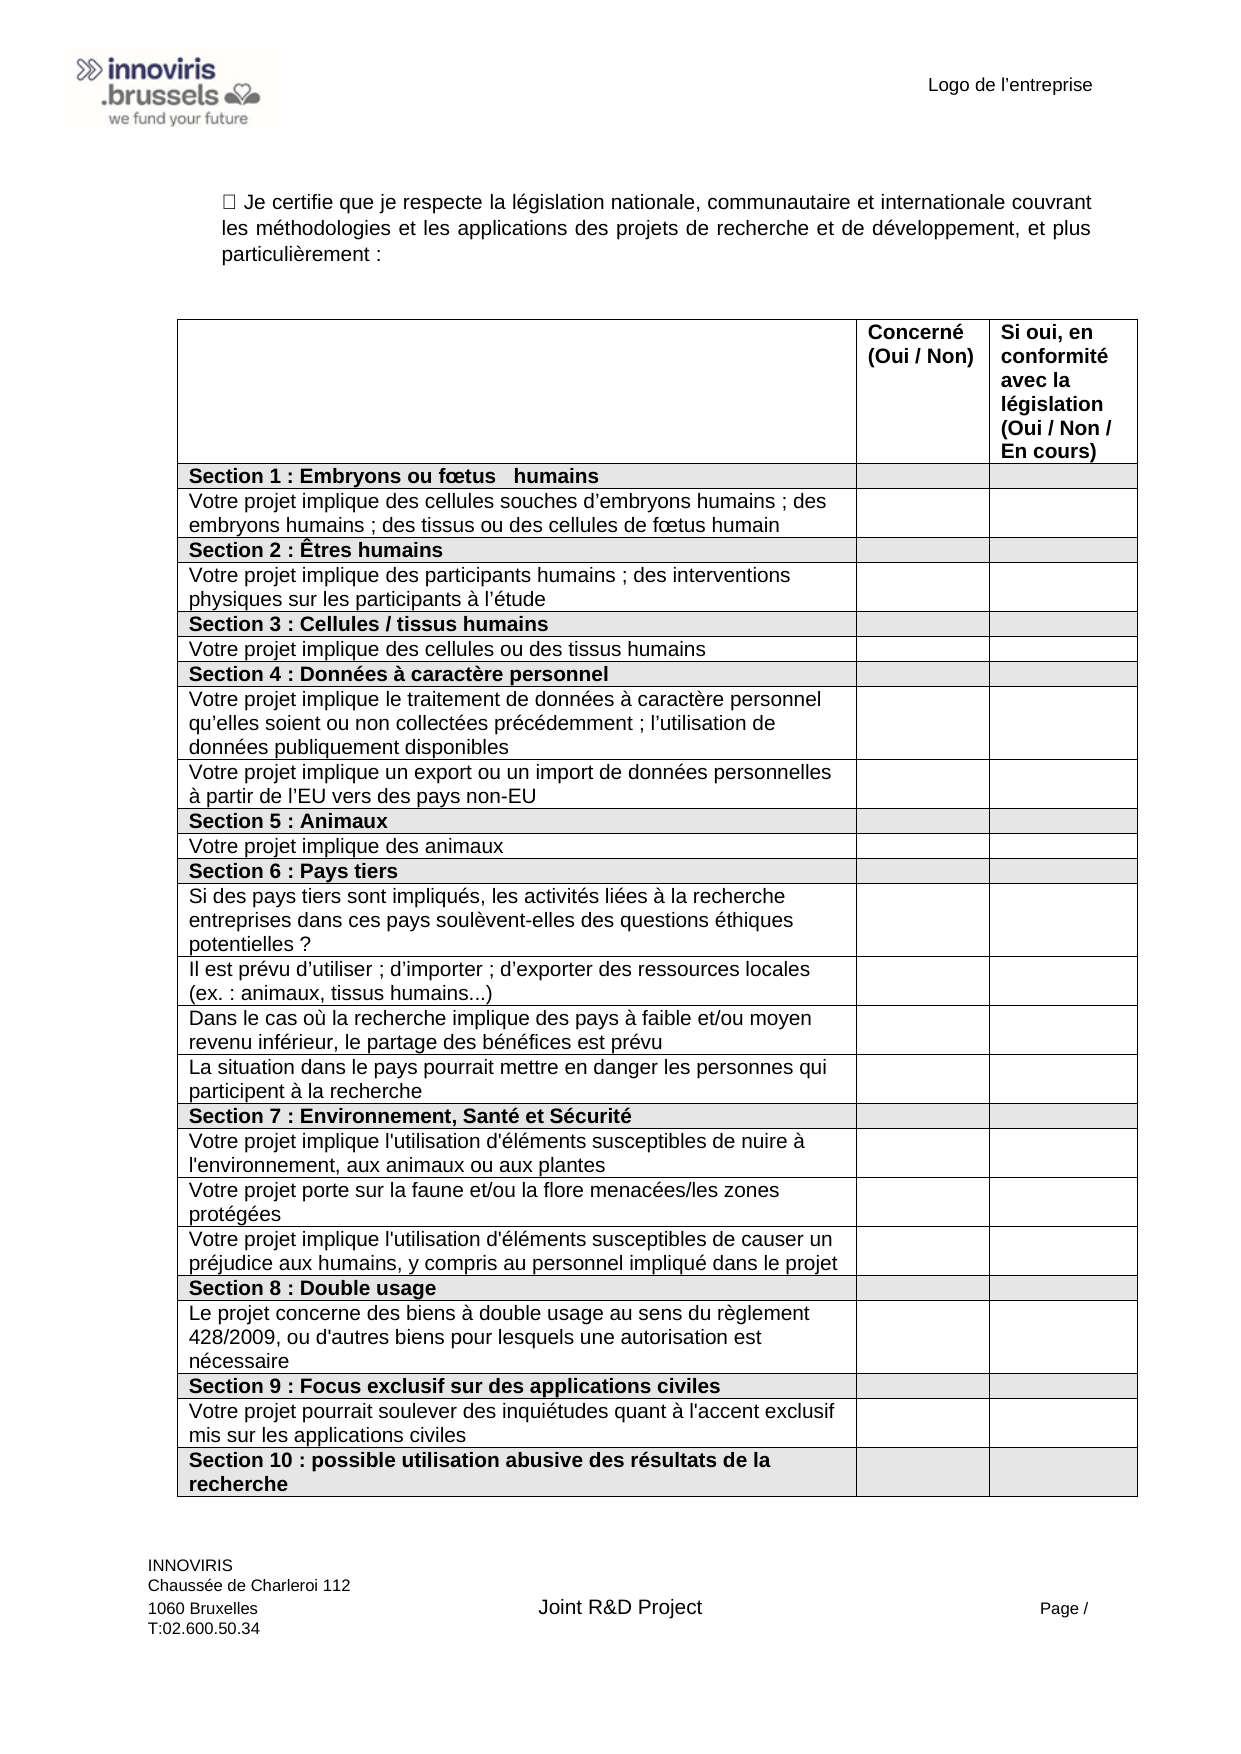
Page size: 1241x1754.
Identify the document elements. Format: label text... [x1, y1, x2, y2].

table_cell [990, 1227, 1137, 1275]
table_cell La situation dans le pays pourrait mettre en danger les personnes qui participent à la recherche [178, 1055, 856, 1103]
table_cell Votre projet implique l'utilisation d'éléments susceptibles de nuire à l'environnement, aux animaux ou aux plantes [178, 1129, 856, 1177]
table_cell [990, 464, 1137, 488]
table_cell [990, 859, 1137, 883]
table_cell [857, 637, 989, 661]
table_cell [990, 1448, 1137, 1496]
table_cell [990, 662, 1137, 686]
text  Je certifie que je respecte la législation nationale, communautaire et internationale couvrant les méthodologies et les applications des projets de recherche et de développement, et plus particulièrement : [221, 190, 1092, 266]
table_cell [857, 884, 989, 956]
table_cell [990, 563, 1137, 611]
table_cell [857, 957, 989, 1005]
table_cell Le projet concerne des biens à double usage au sens du règlement 428/2009, ou d'autres biens pour lesquels une autorisation est nécessaire [178, 1301, 856, 1373]
table_cell [857, 489, 989, 537]
table_cell Section 3 : Cellules / tissus humains [178, 612, 856, 636]
table_cell [857, 1399, 989, 1447]
table_cell [857, 1301, 989, 1373]
table_cell Votre projet implique des cellules souches d’embryons humains ; des embryons humains ; des tissus ou des cellules de fœtus humain [178, 489, 856, 537]
table_cell [857, 1374, 989, 1398]
table_cell [857, 662, 989, 686]
table_cell Si des pays tiers sont impliqués, les activités liées à la recherche entreprises dans ces pays soulèvent-elles des questions éthiques potentielles ? [178, 884, 856, 956]
table_cell Votre projet porte sur la faune et/ou la flore menacées/les zones protégées [178, 1178, 856, 1226]
picture [65, 47, 282, 147]
table_cell [990, 1374, 1137, 1398]
table_cell [857, 1129, 989, 1177]
table_cell [990, 760, 1137, 808]
table_header Concerné (Oui / Non) [857, 320, 989, 463]
table_cell [857, 809, 989, 833]
table_header Si oui, en conformité avec la législation (Oui / Non / En cours) [990, 320, 1137, 463]
table_cell [857, 464, 989, 488]
table_cell [990, 1055, 1137, 1103]
table_cell Votre projet implique le traitement de données à caractère personnel qu’elles soient ou non collectées précédemment ; l’utilisation de données publiquement disponibles [178, 687, 856, 759]
table_cell [990, 612, 1137, 636]
table_cell [857, 760, 989, 808]
table_cell [857, 1104, 989, 1128]
table_cell Votre projet implique l'utilisation d'éléments susceptibles de causer un préjudice aux humains, y compris au personnel impliqué dans le projet [178, 1227, 856, 1275]
table_cell [990, 687, 1137, 759]
table_header [178, 320, 856, 463]
table_cell [857, 859, 989, 883]
table_cell [857, 1006, 989, 1054]
table_cell Votre projet pourrait soulever des inquiétudes quant à l'accent exclusif mis sur les applications civiles [178, 1399, 856, 1447]
table_cell [857, 1448, 989, 1496]
table_cell [990, 489, 1137, 537]
table_cell Section 10 : possible utilisation abusive des résultats de la recherche [178, 1448, 856, 1496]
table_cell Section 8 : Double usage [178, 1276, 856, 1300]
table_cell [990, 884, 1137, 956]
table_cell Il est prévu d’utiliser ; d’importer ; d’exporter des ressources locales (ex. : animaux, tissus humains...) [178, 957, 856, 1005]
table_cell [857, 1227, 989, 1275]
table_cell [990, 957, 1137, 1005]
table_cell [857, 1178, 989, 1226]
table_cell [857, 563, 989, 611]
table_cell [990, 1178, 1137, 1226]
table_cell [990, 637, 1137, 661]
table_cell [990, 1276, 1137, 1300]
table_cell [990, 1301, 1137, 1373]
table_cell [857, 834, 989, 858]
table_cell [990, 809, 1137, 833]
table_cell [857, 1055, 989, 1103]
table_cell Dans le cas où la recherche implique des pays à faible et/ou moyen revenu inférieur, le partage des bénéfices est prévu [178, 1006, 856, 1054]
table_cell Section 4 : Données à caractère personnel [178, 662, 856, 686]
table_cell [990, 834, 1137, 858]
table_cell Votre projet implique des cellules ou des tissus humains [178, 637, 856, 661]
table_cell Section 1 : Embryons ou fœtus humains [178, 464, 856, 488]
table_cell Section 7 : Environnement, Santé et Sécurité [178, 1104, 856, 1128]
table_cell [990, 1399, 1137, 1447]
table_cell Votre projet implique des participants humains ; des interventions physiques sur les participants à l’étude [178, 563, 856, 611]
table_cell Section 2 : Êtres humains [178, 538, 856, 562]
table_cell Votre projet implique des animaux [178, 834, 856, 858]
table_cell [990, 538, 1137, 562]
table_cell Section 5 : Animaux [178, 809, 856, 833]
table_cell [990, 1129, 1137, 1177]
table_cell [990, 1104, 1137, 1128]
table_cell Votre projet implique un export ou un import de données personnelles à partir de l’EU vers des pays non-EU [178, 760, 856, 808]
table_cell [990, 1006, 1137, 1054]
table_cell [857, 612, 989, 636]
table_cell [857, 687, 989, 759]
table_cell [857, 1276, 989, 1300]
table_cell [857, 538, 989, 562]
table_cell Section 6 : Pays tiers [178, 859, 856, 883]
table_cell Section 9 : Focus exclusif sur des applications civiles [178, 1374, 856, 1398]
